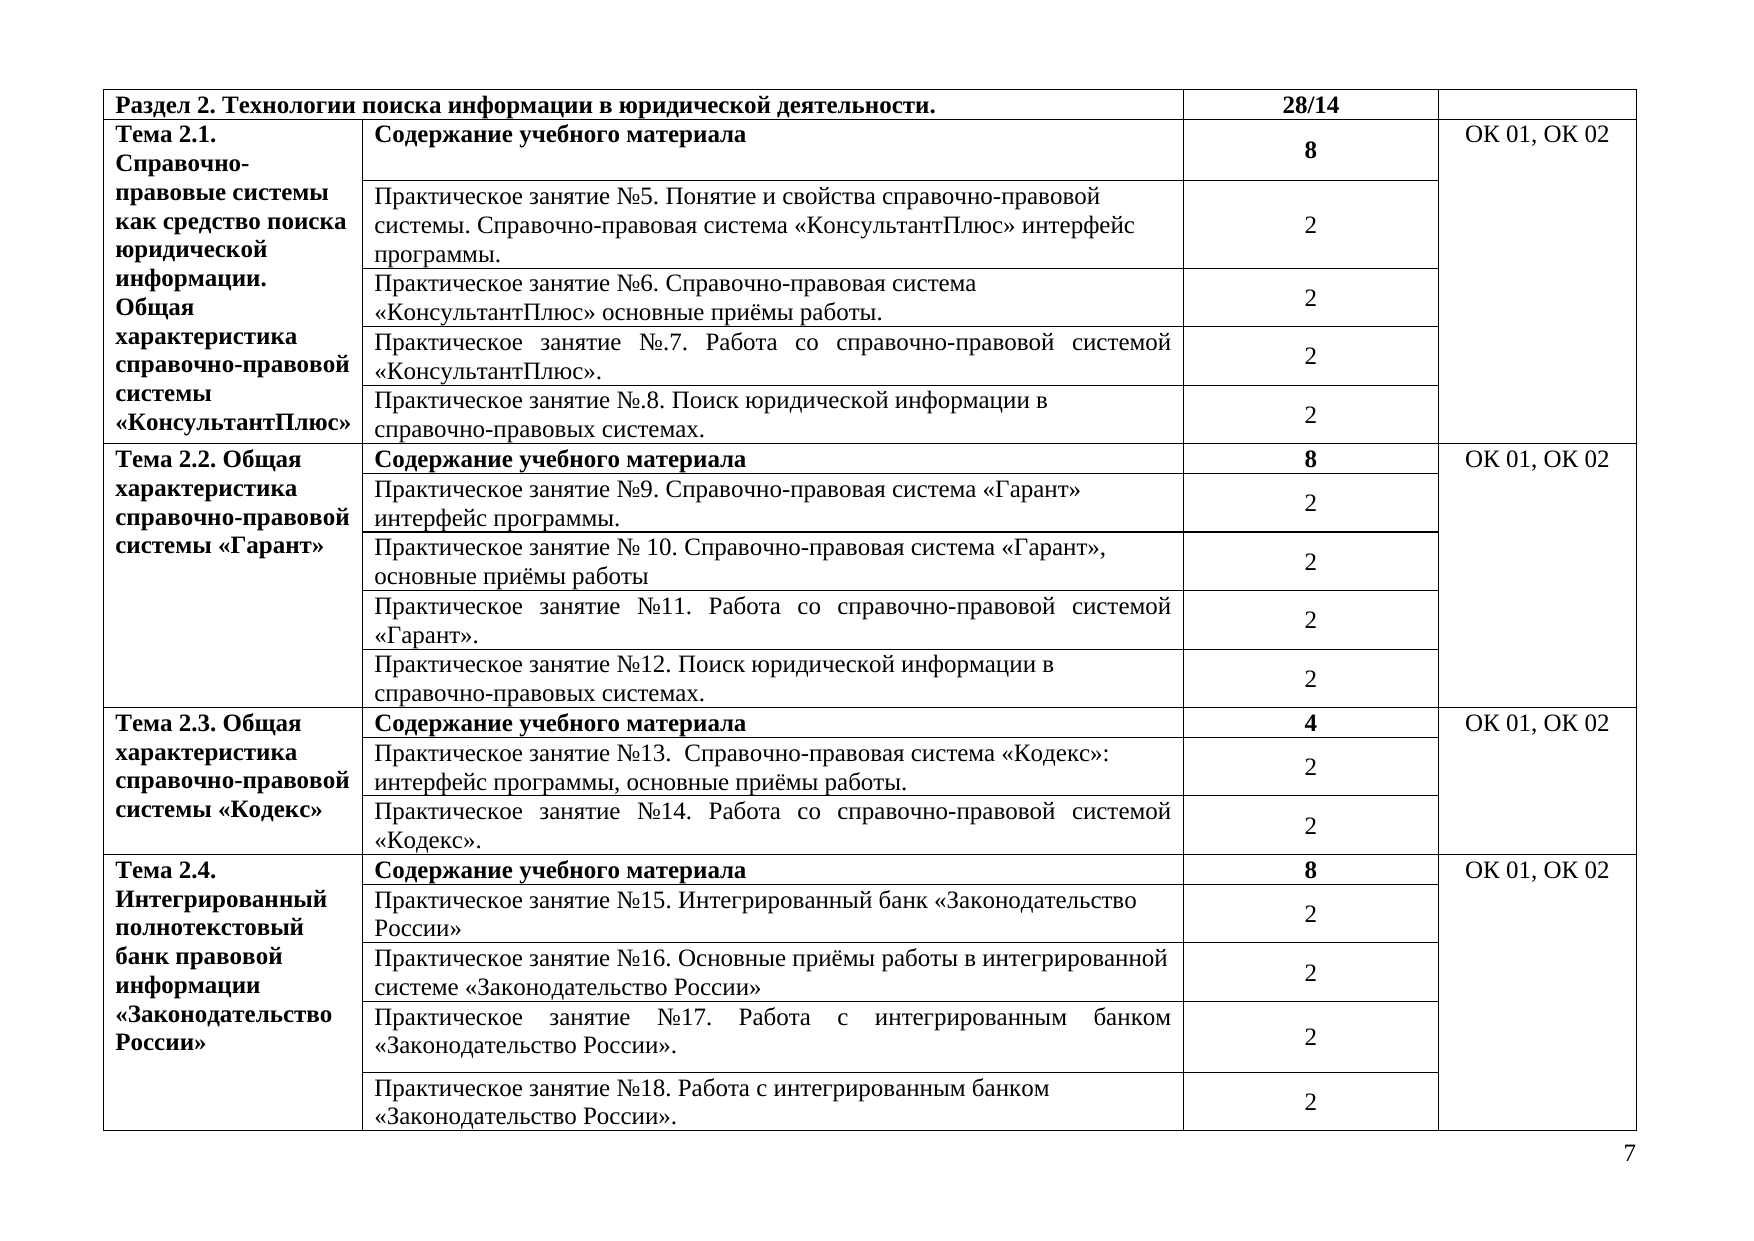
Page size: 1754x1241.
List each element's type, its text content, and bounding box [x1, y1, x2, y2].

table_cell Практическое занятие №.8. Поиск юридической информации в справочно-правовых системах. [363, 386, 1183, 443]
table_cell 8 [1184, 120, 1438, 180]
table_cell Практическое занятие №12. Поиск юридической информации в справочно-правовых системах. [363, 650, 1183, 707]
table_cell 2 [1184, 1002, 1438, 1072]
table_cell 2 [1184, 533, 1438, 590]
table_cell Практическое занятие №11. Работа со справочно-правовой системой «Гарант». [363, 591, 1183, 648]
table_cell Практическое занятие №15. Интегрированный банк «Законодательство России» [363, 885, 1183, 942]
table_cell Содержание учебного материала [363, 444, 1183, 473]
table_cell Практическое занятие №.7. Работа со справочно-правовой системой «КонсультантПлюс». [363, 327, 1183, 384]
table_cell Тема 2.1. Справочно-правовые системы как средство поиска юридической информации. Общая характеристика справочно-правовой системы «КонсультантПлюс» [104, 120, 362, 443]
table_cell Содержание учебного материала [363, 708, 1183, 737]
table_cell Практическое занятие №9. Справочно-правовая система «Гарант» интерфейс программы. [363, 474, 1183, 531]
table_cell Содержание учебного материала [363, 855, 1183, 884]
table_cell Практическое занятие №17. Работа с интегрированным банком «Законодательство России». [363, 1002, 1183, 1072]
table_cell Тема 2.4. Интегрированный полнотекстовый банк правовой информации «Законодательство России» [104, 855, 362, 1130]
table_cell 2 [1184, 943, 1438, 1001]
table_cell 2 [1184, 650, 1438, 707]
table_cell Практическое занятие № 10. Справочно-правовая система «Гарант», основные приёмы работы [363, 533, 1183, 590]
table_cell ОК 01, ОК 02 [1439, 708, 1636, 854]
table_cell 2 [1184, 327, 1438, 384]
table_cell 2 [1184, 591, 1438, 648]
table_cell 2 [1184, 386, 1438, 443]
table_cell 2 [1184, 269, 1438, 326]
table_cell Практическое занятие №13. Справочно-правовая система «Кодекс»: интерфейс программы, основные приёмы работы. [363, 738, 1183, 795]
table_cell ОК 01, ОК 02 [1439, 444, 1636, 707]
table_cell Содержание учебного материала [363, 120, 1183, 180]
table_cell 2 [1184, 885, 1438, 942]
table_cell 2 [1184, 1073, 1438, 1130]
table_cell 8 [1184, 444, 1438, 473]
table_cell 2 [1184, 738, 1438, 795]
table_cell Тема 2.3. Общая характеристика справочно-правовой системы «Кодекс» [104, 708, 362, 854]
table_cell 4 [1184, 708, 1438, 737]
table_cell 2 [1184, 474, 1438, 531]
table_header 28/14 [1184, 90, 1438, 118]
table_cell 8 [1184, 855, 1438, 884]
table_header [1439, 90, 1636, 118]
table_cell Практическое занятие №5. Понятие и свойства справочно-правовой системы. Справочно-правовая система «КонсультантПлюс» интерфейс программы. [363, 181, 1183, 267]
table_cell Практическое занятие №18. Работа с интегрированным банком «Законодательство России». [363, 1073, 1183, 1130]
table_cell Тема 2.2. Общая характеристика справочно-правовой системы «Гарант» [104, 444, 362, 707]
table_cell Практическое занятие №16. Основные приёмы работы в интегрированной системе «Законодательство России» [363, 943, 1183, 1001]
table_cell Практическое занятие №6. Справочно-правовая система «КонсультантПлюс» основные приёмы работы. [363, 269, 1183, 326]
table_cell 2 [1184, 181, 1438, 267]
table_cell ОК 01, ОК 02 [1439, 855, 1636, 1130]
table_cell 2 [1184, 796, 1438, 854]
table_header Раздел 2. Технологии поиска информации в юридической деятельности. [104, 90, 1183, 118]
table_cell ОК 01, ОК 02 [1439, 120, 1636, 443]
table_cell Практическое занятие №14. Работа со справочно-правовой системой «Кодекс». [363, 796, 1183, 854]
